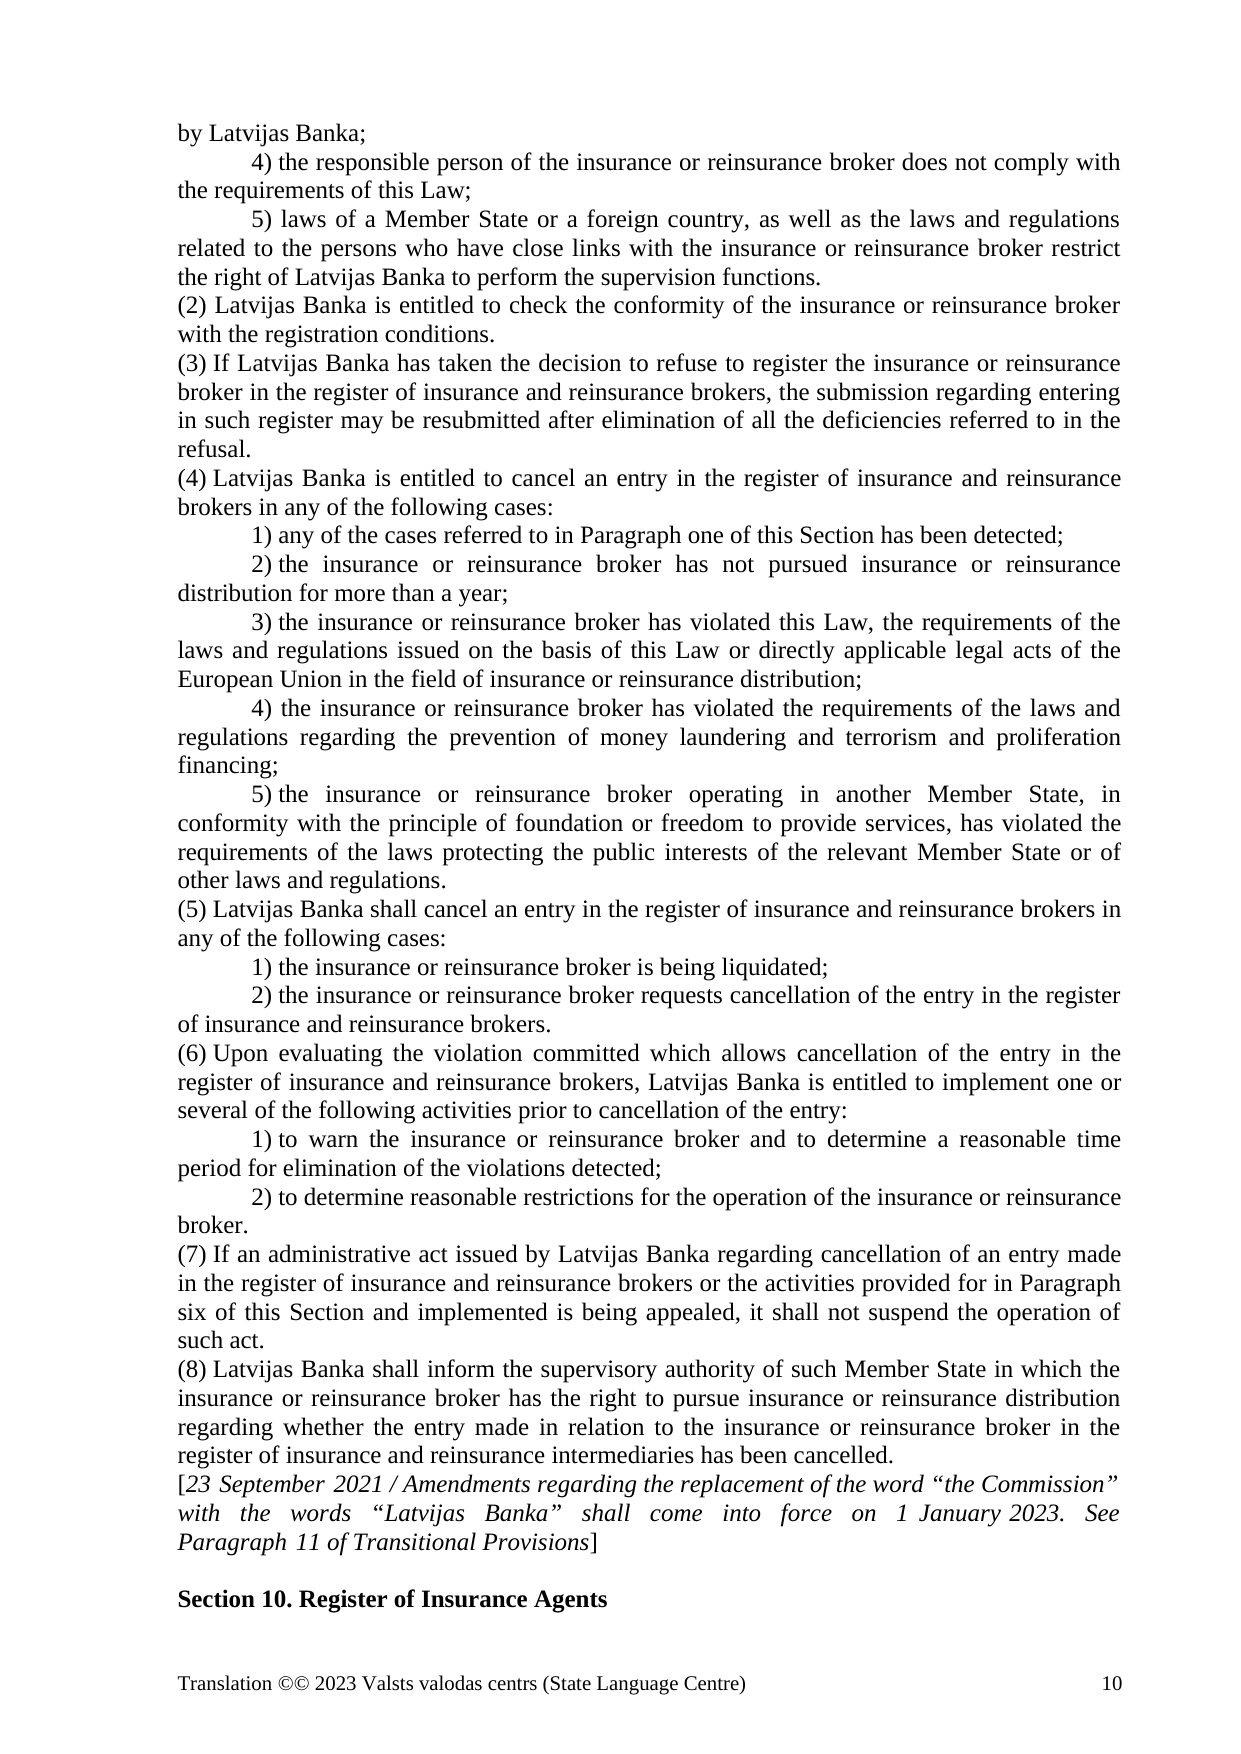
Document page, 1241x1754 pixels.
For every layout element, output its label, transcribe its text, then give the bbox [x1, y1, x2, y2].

text Section 10. Register of Insurance Agents [177, 1584, 1122, 1613]
text 1) the insurance or reinsurance broker is being liquidated; [177, 952, 1122, 981]
text (3) If Latvijas Banka has taken the decision to refuse to register the insurance or reinsurance broker in the register of insurance and reinsurance brokers, the submission regarding entering in such register may be resubmitted after elimination of all the deficiencies referred to in the refusal. [177, 348, 1122, 463]
text (8) Latvijas Banka shall inform the supervisory authority of such Member State in which the insurance or reinsurance broker has the right to pursue insurance or reinsurance distribution regarding whether the entry made in relation to the insurance or reinsurance broker in the register of insurance and reinsurance intermediaries has been cancelled. [177, 1354, 1122, 1469]
text 5) laws of a Member State or a foreign country, as well as the laws and regulations related to the persons who have close links with the insurance or reinsurance broker restrict the right of Latvijas Banka to perform the supervision functions. [177, 204, 1122, 291]
text 3) the insurance or reinsurance broker has violated this Law, the requirements of the laws and regulations issued on the basis of this Law or directly applicable legal acts of the European Union in the field of insurance or reinsurance distribution; [177, 607, 1122, 693]
text 4) the responsible person of the insurance or reinsurance broker does not comply with the requirements of this Law; [177, 147, 1122, 204]
text 4) the insurance or reinsurance broker has violated the requirements of the laws and regulations regarding the prevention of money laundering and terrorism and proliferation financing; [177, 693, 1122, 779]
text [177, 118, 1122, 147]
text 5) the insurance or reinsurance broker operating in another Member State, in conformity with the principle of foundation or freedom to provide services, has violated the requirements of the laws protecting the public interests of the relevant Member State or of other laws and regulations. [177, 779, 1122, 894]
text (5) Latvijas Banka shall cancel an entry in the register of insurance and reinsurance brokers in any of the following cases: [177, 894, 1122, 952]
text 1) to warn the insurance or reinsurance broker and to determine a reasonable time period for elimination of the violations detected; [177, 1124, 1122, 1182]
text 2) the insurance or reinsurance broker requests cancellation of the entry in the register of insurance and reinsurance brokers. [177, 981, 1122, 1038]
text (4) Latvijas Banka is entitled to cancel an entry in the register of insurance and reinsurance brokers in any of the following cases: [177, 463, 1122, 521]
text (2) Latvijas Banka is entitled to check the conformity of the insurance or reinsurance broker with the registration conditions. [177, 291, 1122, 348]
text (6) Upon evaluating the violation committed which allows cancellation of the entry in the register of insurance and reinsurance brokers, Latvijas Banka is entitled to implement one or several of the following activities prior to cancellation of the entry: [177, 1038, 1122, 1124]
text 2) to determine reasonable restrictions for the operation of the insurance or reinsurance broker. [177, 1182, 1122, 1239]
text 2) the insurance or reinsurance broker has not pursued insurance or reinsurance distribution for more than a year; [177, 549, 1122, 607]
text 1) any of the cases referred to in Paragraph one of this Section has been detected; [177, 521, 1122, 549]
text (7) If an administrative act issued by Latvijas Banka regarding cancellation of an entry made in the register of insurance and reinsurance brokers or the activities provided for in Paragraph six of this Section and implemented is being appealed, it shall not suspend the operation of such act. [177, 1239, 1122, 1354]
text [23 September 2021 / Amendments regarding the replacement of the word “the Commission” with the words “Latvijas Banka” shall come into force on 1 January 2023. See Paragraph 11 of Transitional Provisions] [177, 1469, 1122, 1556]
